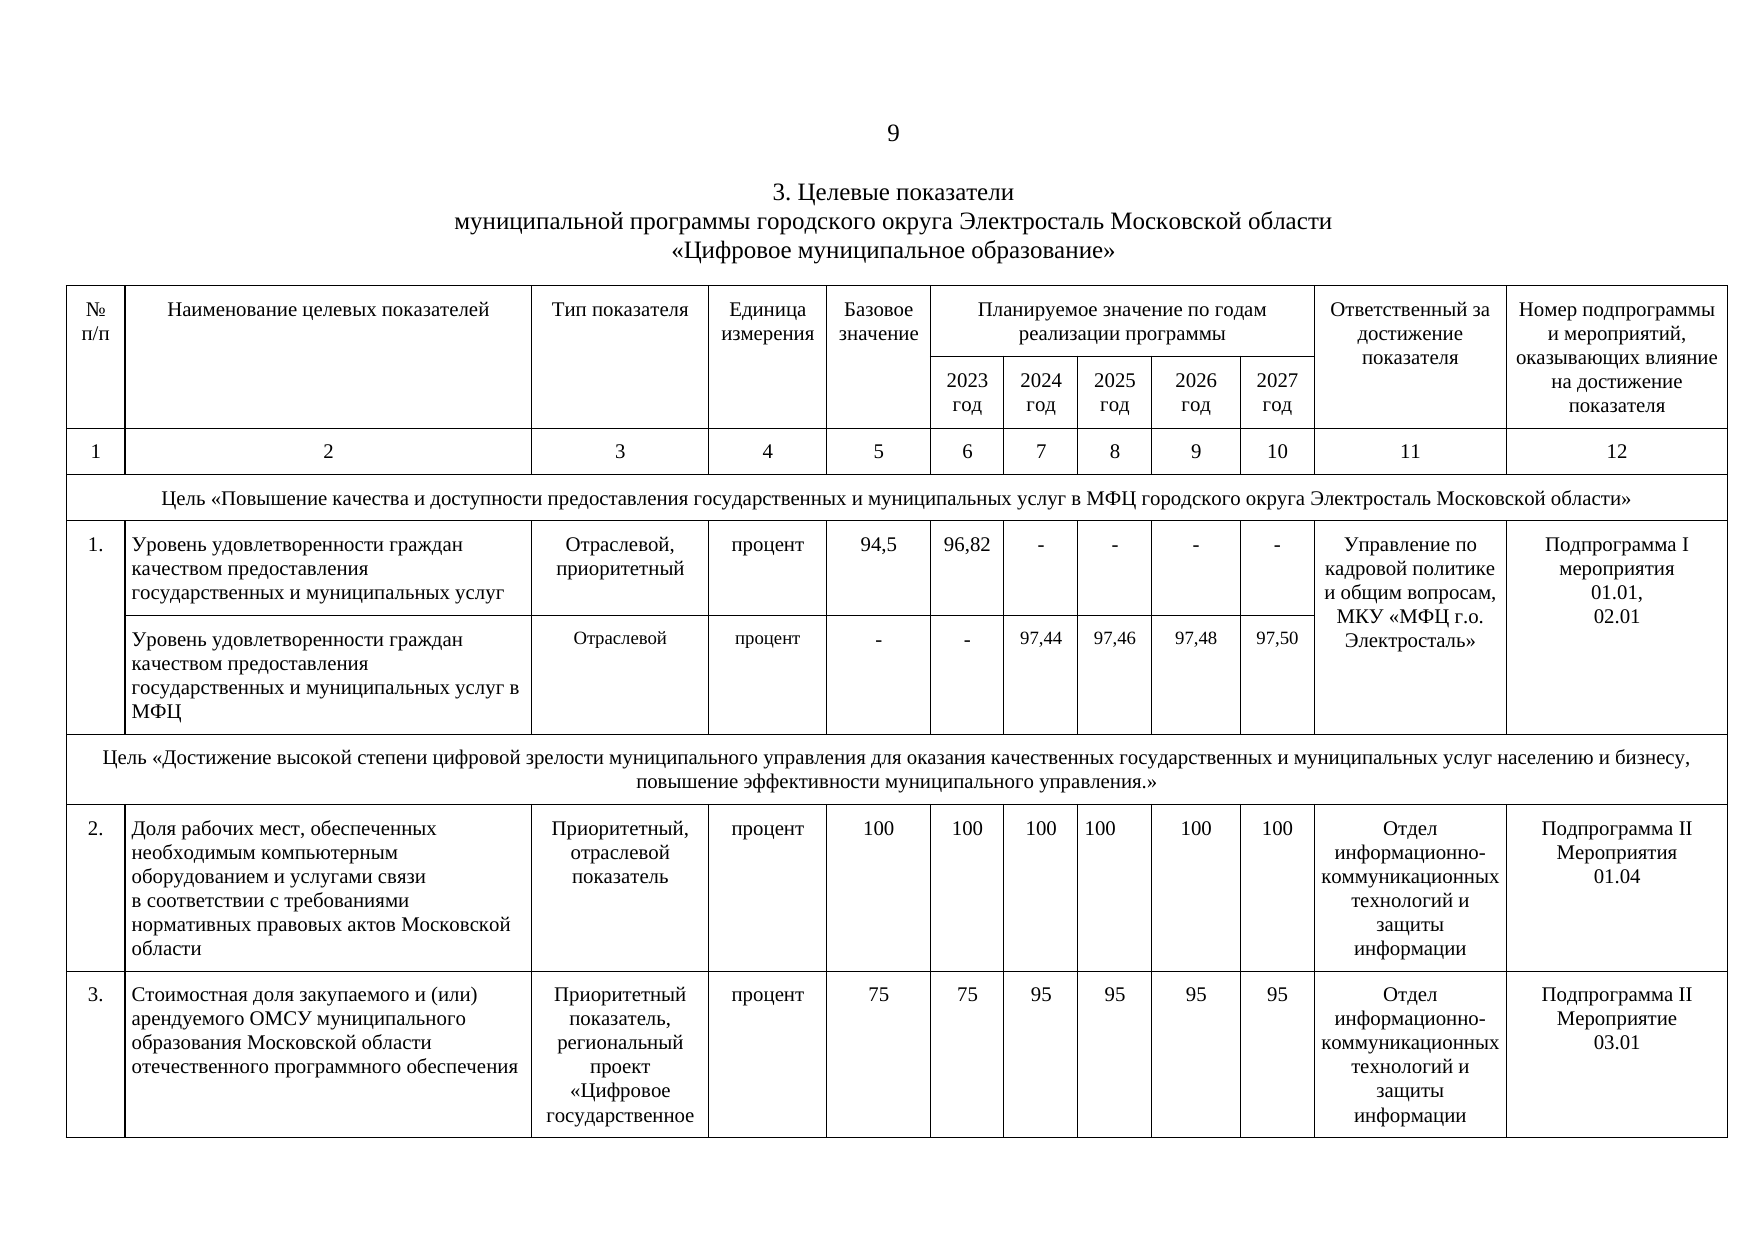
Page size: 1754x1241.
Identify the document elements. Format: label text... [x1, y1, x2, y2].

text 3. Целевые показатели [118, 177, 1668, 206]
table_cell - [1004, 521, 1077, 615]
table_cell процент [709, 972, 826, 1137]
table_cell 4 [709, 429, 826, 474]
table_cell 97,50 [1241, 616, 1314, 733]
table_cell - [1078, 521, 1151, 615]
table_cell 12 [1507, 429, 1727, 474]
table_cell - [1241, 521, 1314, 615]
table_cell 6 [931, 429, 1003, 474]
table_cell процент [709, 521, 826, 615]
text «Цифровое муниципальное образование» [118, 235, 1668, 263]
table_cell Отраслевой, приоритетный [532, 521, 708, 615]
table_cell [532, 972, 708, 1137]
table_cell Цель «Достижение высокой степени цифровой зрелости муниципального управления для оказания качественных государственных и муниципальных услуг населению и бизнесу, повышение эффективности муниципального управления.» [67, 735, 1727, 804]
table_cell 100 [1152, 805, 1240, 971]
table_cell 97,46 [1078, 616, 1151, 733]
table_cell 1. [67, 521, 124, 733]
table_cell 100 [1078, 805, 1151, 971]
table_cell 100 [827, 805, 930, 971]
table_header Тип показателя [532, 286, 708, 428]
table_cell 2025 год [1078, 357, 1151, 428]
table_cell 2023 год [931, 357, 1003, 428]
table_header Базовое значение [827, 286, 930, 428]
table_header Ответственный за достижение показателя [1315, 286, 1506, 428]
table_cell 100 [931, 805, 1003, 971]
table_cell 2024 год [1004, 357, 1077, 428]
table_cell Уровень удовлетворенности граждан качеством предоставления государственных и муниципальных услуг в МФЦ [126, 616, 531, 733]
table_cell 2. [67, 805, 124, 971]
table_cell 97,44 [1004, 616, 1077, 733]
table_cell Приоритетный, отраслевой показатель [532, 805, 708, 971]
table_cell 94,5 [827, 521, 930, 615]
table_cell 95 [1152, 972, 1240, 1137]
table_cell 5 [827, 429, 930, 474]
table_cell 96,82 [931, 521, 1003, 615]
table_cell - [827, 616, 930, 733]
table_cell 100 [1004, 805, 1077, 971]
table_cell 100 [1241, 805, 1314, 971]
table_header Наименование целевых показателей [126, 286, 531, 428]
table_cell 97,48 [1152, 616, 1240, 733]
table_header Планируемое значение по годам реализации программы [931, 286, 1314, 356]
table_cell Подпрограмма II Мероприятия 01.04 [1507, 805, 1727, 971]
table_cell 9 [1152, 429, 1240, 474]
table_cell 8 [1078, 429, 1151, 474]
table_header Единица измерения [709, 286, 826, 428]
table_cell Доля рабочих мест, обеспеченных необходимым компьютерным оборудованием и услугами связи в соответствии с требованиями нормативных правовых актов Московской области [126, 805, 531, 971]
table_cell Отраслевой [532, 616, 708, 733]
table_cell - [931, 616, 1003, 733]
table_cell Управление по кадровой политике и общим вопросам, МКУ «МФЦ г.о. Электросталь» [1315, 521, 1506, 733]
table_cell 2 [126, 429, 531, 474]
table_cell 3. [67, 972, 124, 1137]
table_cell 3 [532, 429, 708, 474]
table_cell 75 [931, 972, 1003, 1137]
table_cell Уровень удовлетворенности граждан качеством предоставления государственных и муниципальных услуг [126, 521, 531, 615]
table_cell 2027 год [1241, 357, 1314, 428]
table_header Номер подпрограммы и мероприятий, оказывающих влияние на достижение показателя [1507, 286, 1727, 428]
table_cell 10 [1241, 429, 1314, 474]
table_cell Подпрограмма I мероприятия 01.01, 02.01 [1507, 521, 1727, 733]
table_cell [126, 972, 531, 1137]
table_header № п/п [67, 286, 124, 428]
table_cell 2026 год [1152, 357, 1240, 428]
table_cell 1 [67, 429, 124, 474]
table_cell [1507, 972, 1727, 1137]
table_cell Отдел информационно-коммуникационных технологий и защиты информации [1315, 805, 1506, 971]
text муниципальной программы городского округа Электросталь Московской области [118, 206, 1668, 235]
table_cell 95 [1241, 972, 1314, 1137]
table_cell 75 [827, 972, 930, 1137]
table_cell Цель «Повышение качества и доступности предоставления государственных и муниципальных услуг в МФЦ городского округа Электросталь Московской области» [67, 475, 1727, 520]
table_cell процент [709, 616, 826, 733]
table_cell 95 [1004, 972, 1077, 1137]
table_cell 11 [1315, 429, 1506, 474]
table_cell 95 [1078, 972, 1151, 1137]
table_cell 7 [1004, 429, 1077, 474]
table_cell - [1152, 521, 1240, 615]
table_cell процент [709, 805, 826, 971]
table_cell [1315, 972, 1506, 1137]
